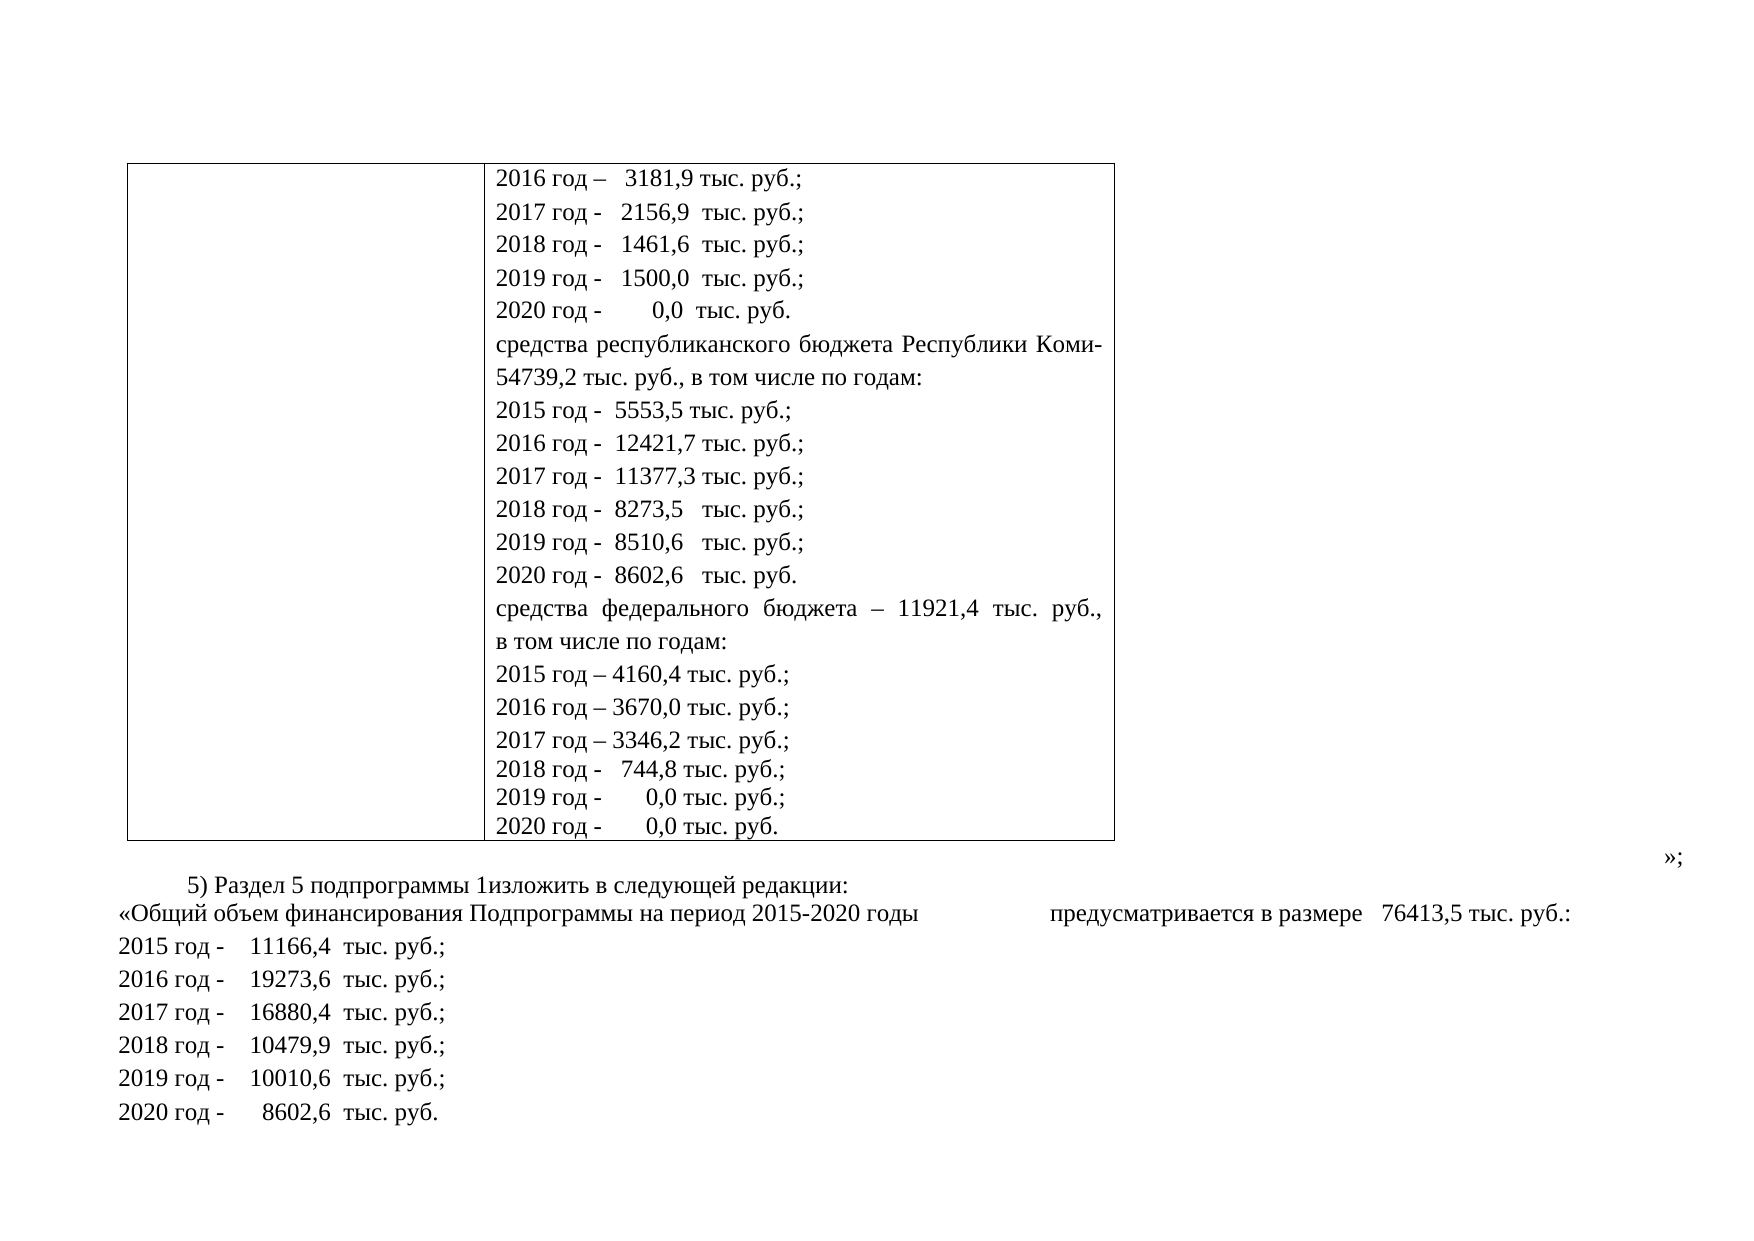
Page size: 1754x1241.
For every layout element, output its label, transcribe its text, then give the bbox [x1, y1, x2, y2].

text 2019 год - 10010,6 тыс. руб.; [118, 1063, 1683, 1092]
text »; [118, 841, 1683, 870]
text «Общий объем финансирования Подпрограммы на период 2015-2020 годы предусматривается в размере 76413,5 тыс. руб.: [118, 898, 1683, 927]
text 2017 год - 16880,4 тыс. руб.; [118, 997, 1683, 1026]
text 2015 год - 11166,4 тыс. руб.; [118, 931, 1683, 960]
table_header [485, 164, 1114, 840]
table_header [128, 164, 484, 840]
text 5) Раздел 5 подпрограммы 1изложить в следующей редакции: [118, 870, 1683, 898]
text 2016 год - 19273,6 тыс. руб.; [118, 964, 1683, 993]
text 2020 год - 8602,6 тыс. руб. [118, 1097, 1683, 1125]
text 2018 год - 10479,9 тыс. руб.; [118, 1031, 1683, 1059]
